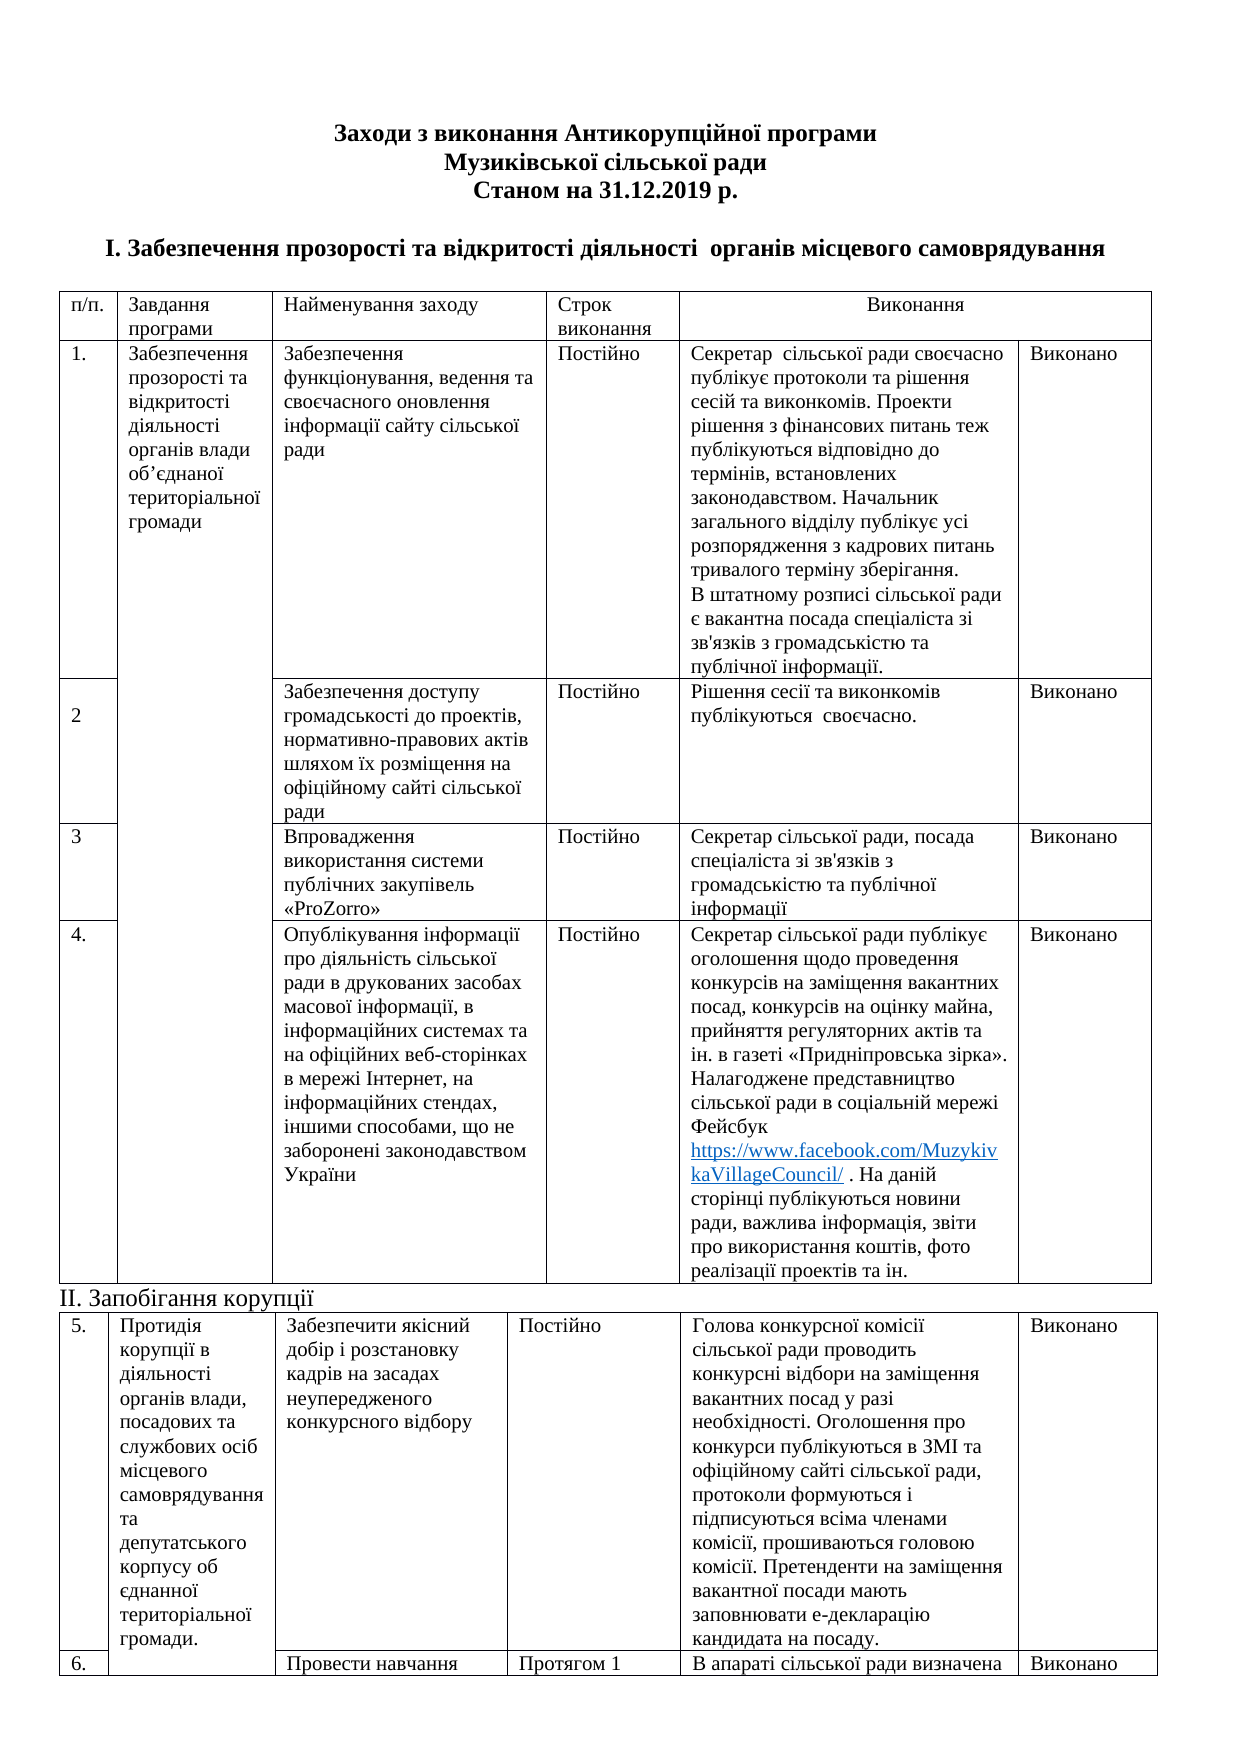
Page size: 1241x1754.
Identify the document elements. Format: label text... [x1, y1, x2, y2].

table_cell Постійно [547, 679, 679, 823]
text І. Забезпечення прозорості та відкритості діяльності органів місцевого самоврядування [59, 233, 1152, 262]
table_cell Виконано [1019, 341, 1151, 678]
table_cell 2 [60, 679, 117, 823]
table_cell Секретар сільської ради публікує оголошення щодо проведення конкурсів на заміщення вакантних посад, конкурсів на оцінку майна, прийняття регуляторних актів та ін. в газеті «Придніпровська зірка». Налагоджене представництво сільської ради в соціальній мережі Фейсбук https://www.facebook.com/MuzykivkaVillageCouncil/ . На даній сторінці публікуються новини ради, важлива інформація, звіти про використання коштів, фото реалізації проектів та ін. [680, 921, 1018, 1282]
text Заходи з виконання Антикорупційної програми [59, 118, 1152, 147]
table_header Протидія корупції в діяльності органів влади, посадових та службових осіб місцевого самоврядування та депутатського корпусу об єднанної територіальної громади. [109, 1313, 275, 1675]
table_header Завдання програми [118, 292, 272, 340]
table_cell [508, 1651, 680, 1675]
table_cell 4. [60, 921, 117, 1282]
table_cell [276, 1651, 507, 1675]
table_cell Опублікування інформації про діяльність сільської ради в друкованих засобах масової інформації, в інформаційних системах та на офіційних веб-сторінках в мережі Інтернет, на інформаційних стендах, іншими способами, що не заборонені законодавством України [273, 921, 546, 1282]
text ІІ. Запобігання корупції [59, 1284, 1152, 1312]
table_cell Виконано [1019, 921, 1151, 1282]
table_cell Забезпечення функціонування, ведення та своєчасного оновлення інформації сайту сільської ради [273, 341, 546, 678]
table_cell Виконано [1019, 824, 1151, 920]
table_cell Постійно [547, 824, 679, 920]
table_cell Постійно [547, 921, 679, 1282]
table_cell Постійно [547, 341, 679, 678]
table_header 5. [60, 1313, 108, 1650]
table_cell 3 [60, 824, 117, 920]
table_cell Виконано [1019, 679, 1151, 823]
table_cell Секретар сільської ради, посада спеціаліста зі зв'язків з громадськістю та публічної інформації [680, 824, 1018, 920]
table_header Голова конкурсної комісії сільської ради проводить конкурсні відбори на заміщення вакантних посад у разі необхідності. Оголошення про конкурси публікуються в ЗМІ та офіційному сайті сільської ради, протоколи формуються і підписуються всіма членами комісії, прошиваються головою комісії. Претенденти на заміщення вакантної посади мають заповнювати е-декларацію кандидата на посаду. [681, 1313, 1018, 1650]
table_header Строк виконання [547, 292, 679, 340]
table_cell 6. [60, 1651, 108, 1675]
table_cell Забезпечення прозорості та відкритості діяльності органів влади об’єднаної територіальної громади [118, 341, 272, 1282]
table_header п/п. [60, 292, 117, 340]
table_header Забезпечити якісний добір і розстановку кадрів на засадах неупередженого конкурсного відбору [276, 1313, 507, 1650]
table_header Виконання [680, 292, 1151, 340]
table_cell Виконано [1019, 1651, 1157, 1675]
table_cell Забезпечення доступу громадськості до проектів, нормативно-правових актів шляхом їх розміщення на офіційному сайті сільської ради [273, 679, 546, 823]
table_cell Секретар сільської ради своєчасно публікує протоколи та рішення сесій та виконкомів. Проекти рішення з фінансових питань теж публікуються відповідно до термінів, встановлених законодавством. Начальник загального відділу публікує усі розпорядження з кадрових питань тривалого терміну зберігання. В штатному розписі сільської ради є вакантна посада спеціаліста зі зв'язків з громадськістю та публічної інформації. [680, 341, 1018, 678]
text Музиківської сільської ради [59, 147, 1152, 176]
table_header Виконано [1019, 1313, 1157, 1650]
table_cell Впровадження використання системи публічних закупівель «ProZorro» [273, 824, 546, 920]
table_header Постійно [508, 1313, 680, 1650]
text Станом на 31.12.2019 р. [59, 176, 1152, 204]
table_cell Рішення сесії та виконкомів публікуються своєчасно. [680, 679, 1018, 823]
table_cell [681, 1651, 1018, 1675]
table_header Найменування заходу [273, 292, 546, 340]
table_cell 1. [60, 341, 117, 678]
